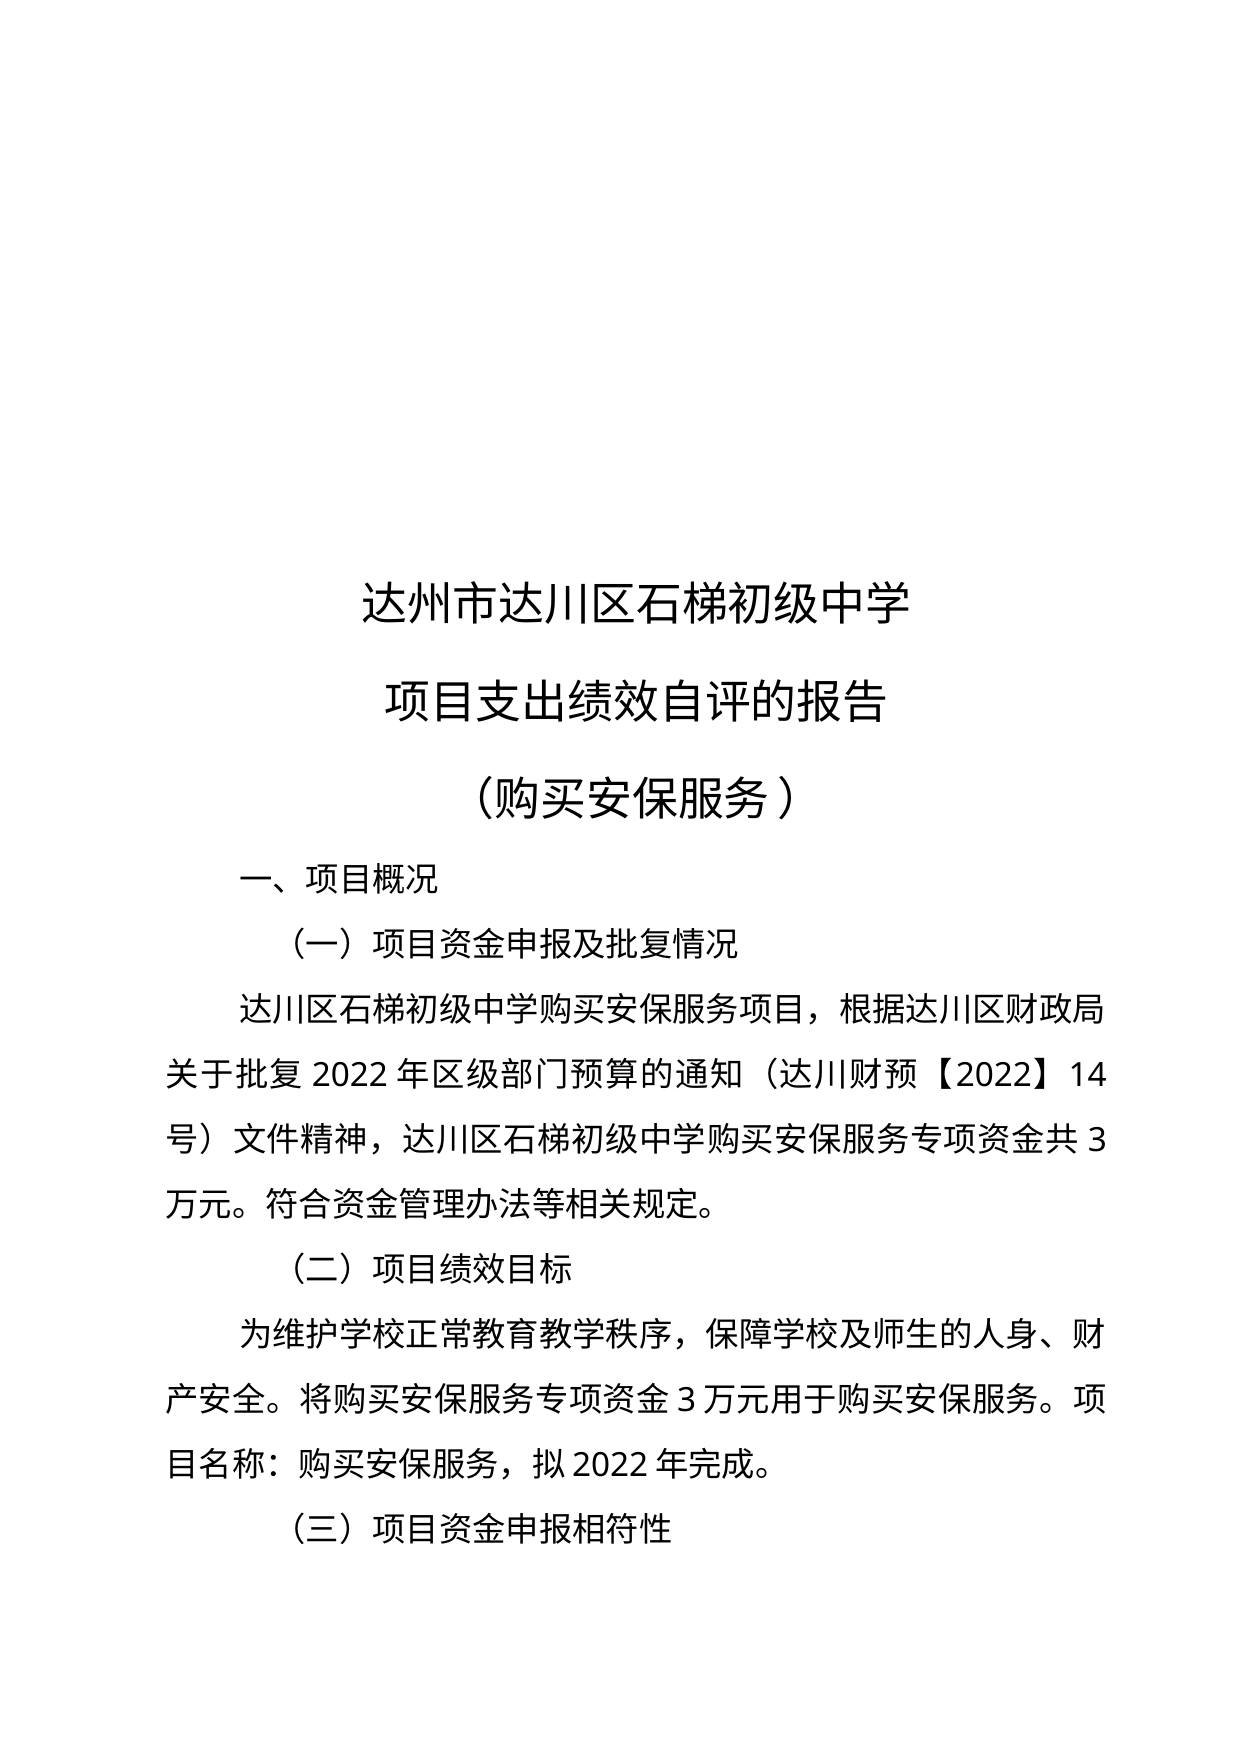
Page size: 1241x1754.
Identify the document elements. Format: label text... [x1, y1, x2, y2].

text 项目支出绩效自评的报告 [165, 649, 1107, 747]
text （购买安保服务 ） [165, 747, 1107, 844]
text 为维护学校正常教育教学秩序，保障学校及师生的人身、财产安全。将购买安保服务专项资金3万元用于购买安保服务。项目名称：购买安保服务，拟2022年完成。 [165, 1299, 1107, 1494]
text 一、项目概况 [165, 844, 1107, 909]
text 达州市达川区石梯初级中学 [165, 552, 1107, 649]
text 达川区石梯初级中学购买安保服务项目，根据达川区财政局关于批复2022年区级部门预算的通知（达川财预【2022】14号）文件精神，达川区石梯初级中学购买安保服务专项资金共3万元。符合资金管理办法等相关规定。 [165, 974, 1107, 1234]
text （二）项目绩效目标 [239, 1234, 1107, 1299]
text （一）项目资金申报及批复情况 [239, 909, 1107, 974]
text （三）项目资金申报相符性 [239, 1494, 1107, 1559]
